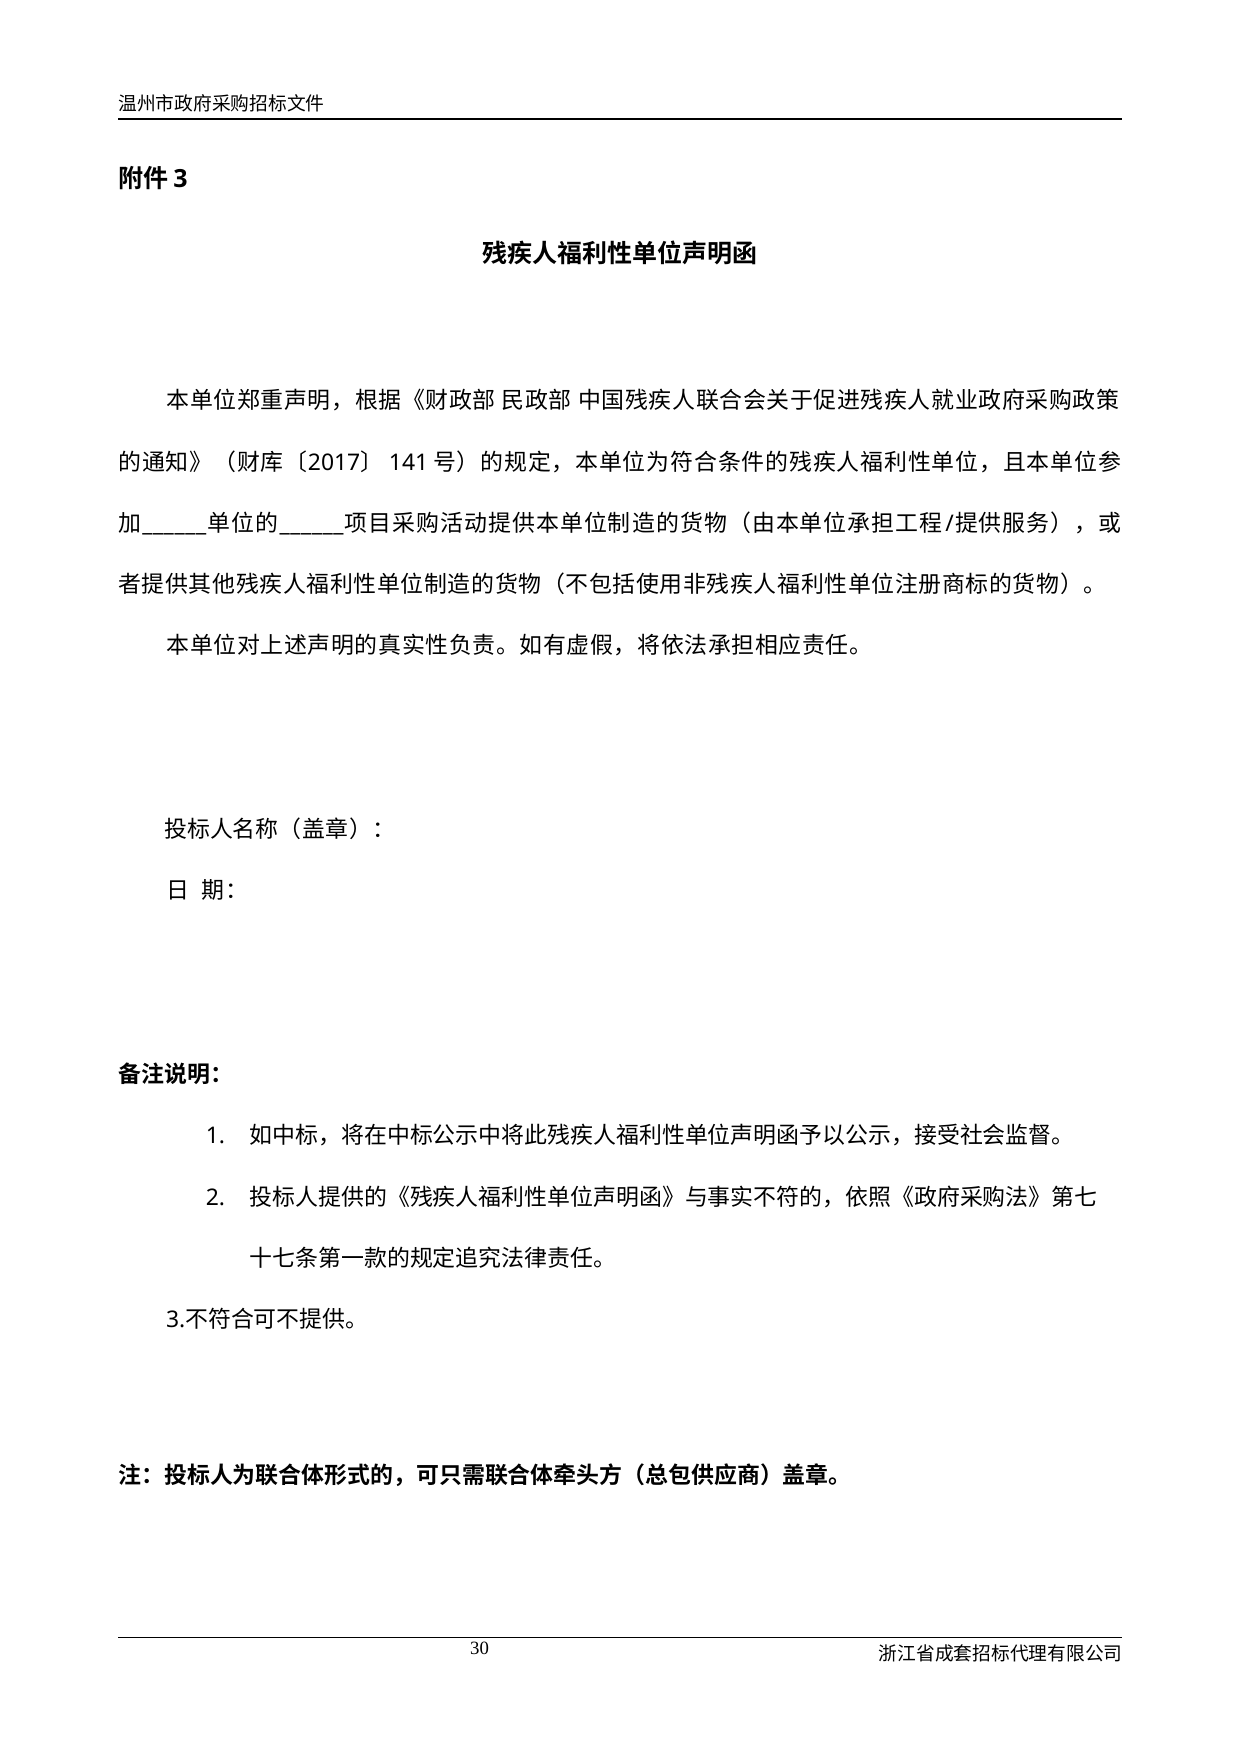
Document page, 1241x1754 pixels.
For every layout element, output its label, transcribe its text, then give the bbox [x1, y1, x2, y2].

text 注：投标人为联合体形式的，可只需联合体牵头方（总包供应商）盖章。 [118, 1444, 1122, 1490]
list 投标人提供的《残疾人福利性单位声明函》与事实不符的，依照《政府采购法》第七十七条第一款的规定追究法律责任。 [206, 1156, 1110, 1279]
text 备注说明： [118, 1034, 959, 1095]
text 3.不符合可不提供。 [118, 1279, 1110, 1340]
text 本单位对上述声明的真实性负责。如有虚假，将依法承担相应责任。 [118, 605, 1122, 666]
text 残疾人福利性单位声明函 [118, 224, 1122, 269]
text 本单位郑重声明，根据《财政部 民政部 中国残疾人联合会关于促进残疾人就业政府采购政策的通知》（财库〔2017〕 141号）的规定，本单位为符合条件的残疾人福利性单位，且本单位参加______单位的______项目采购活动提供本单位制造的货物（由本单位承担工程/提供服务），或者提供其他残疾人福利性单位制造的货物（不包括使用非残疾人福利性单位注册商标的货物）。 [118, 360, 1122, 605]
text 日 期： [118, 850, 959, 911]
list 如中标，将在中标公示中将此残疾人福利性单位声明函予以公示，接受社会监督。 [206, 1095, 1110, 1156]
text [118, 149, 1122, 194]
text 投标人名称（盖章）： [118, 789, 959, 850]
